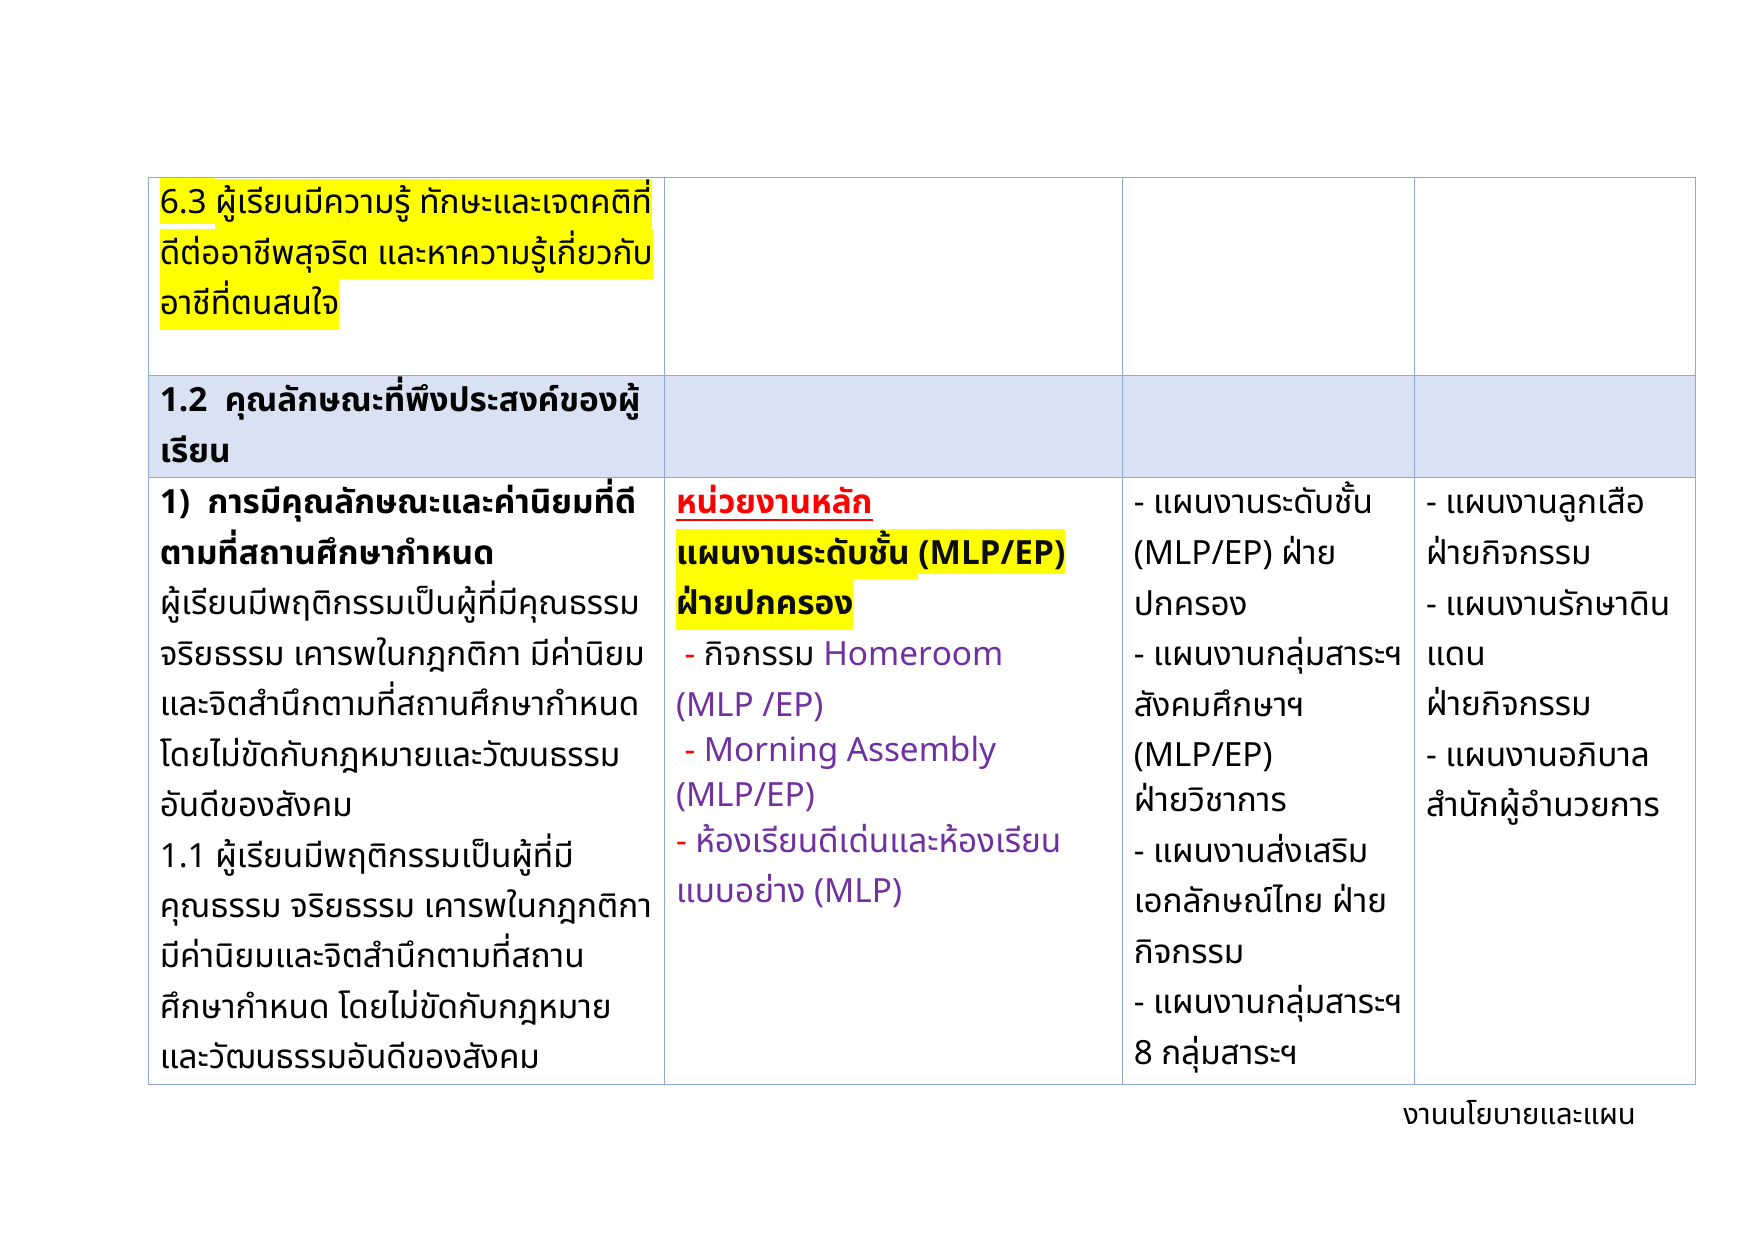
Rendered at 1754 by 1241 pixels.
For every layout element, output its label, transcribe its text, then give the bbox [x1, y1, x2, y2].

table_cell [1415, 376, 1695, 477]
table_cell [1415, 178, 1695, 375]
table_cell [1415, 478, 1695, 1084]
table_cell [1123, 178, 1414, 375]
table_cell 1.2 คุณลักษณะที่พึงประสงค์ของผู้เรียน [149, 376, 664, 477]
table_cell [149, 178, 664, 375]
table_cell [149, 478, 664, 1084]
table_cell [665, 376, 1122, 477]
table_cell [1123, 376, 1414, 477]
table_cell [665, 178, 1122, 375]
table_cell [1123, 478, 1414, 1084]
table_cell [665, 478, 1122, 1084]
